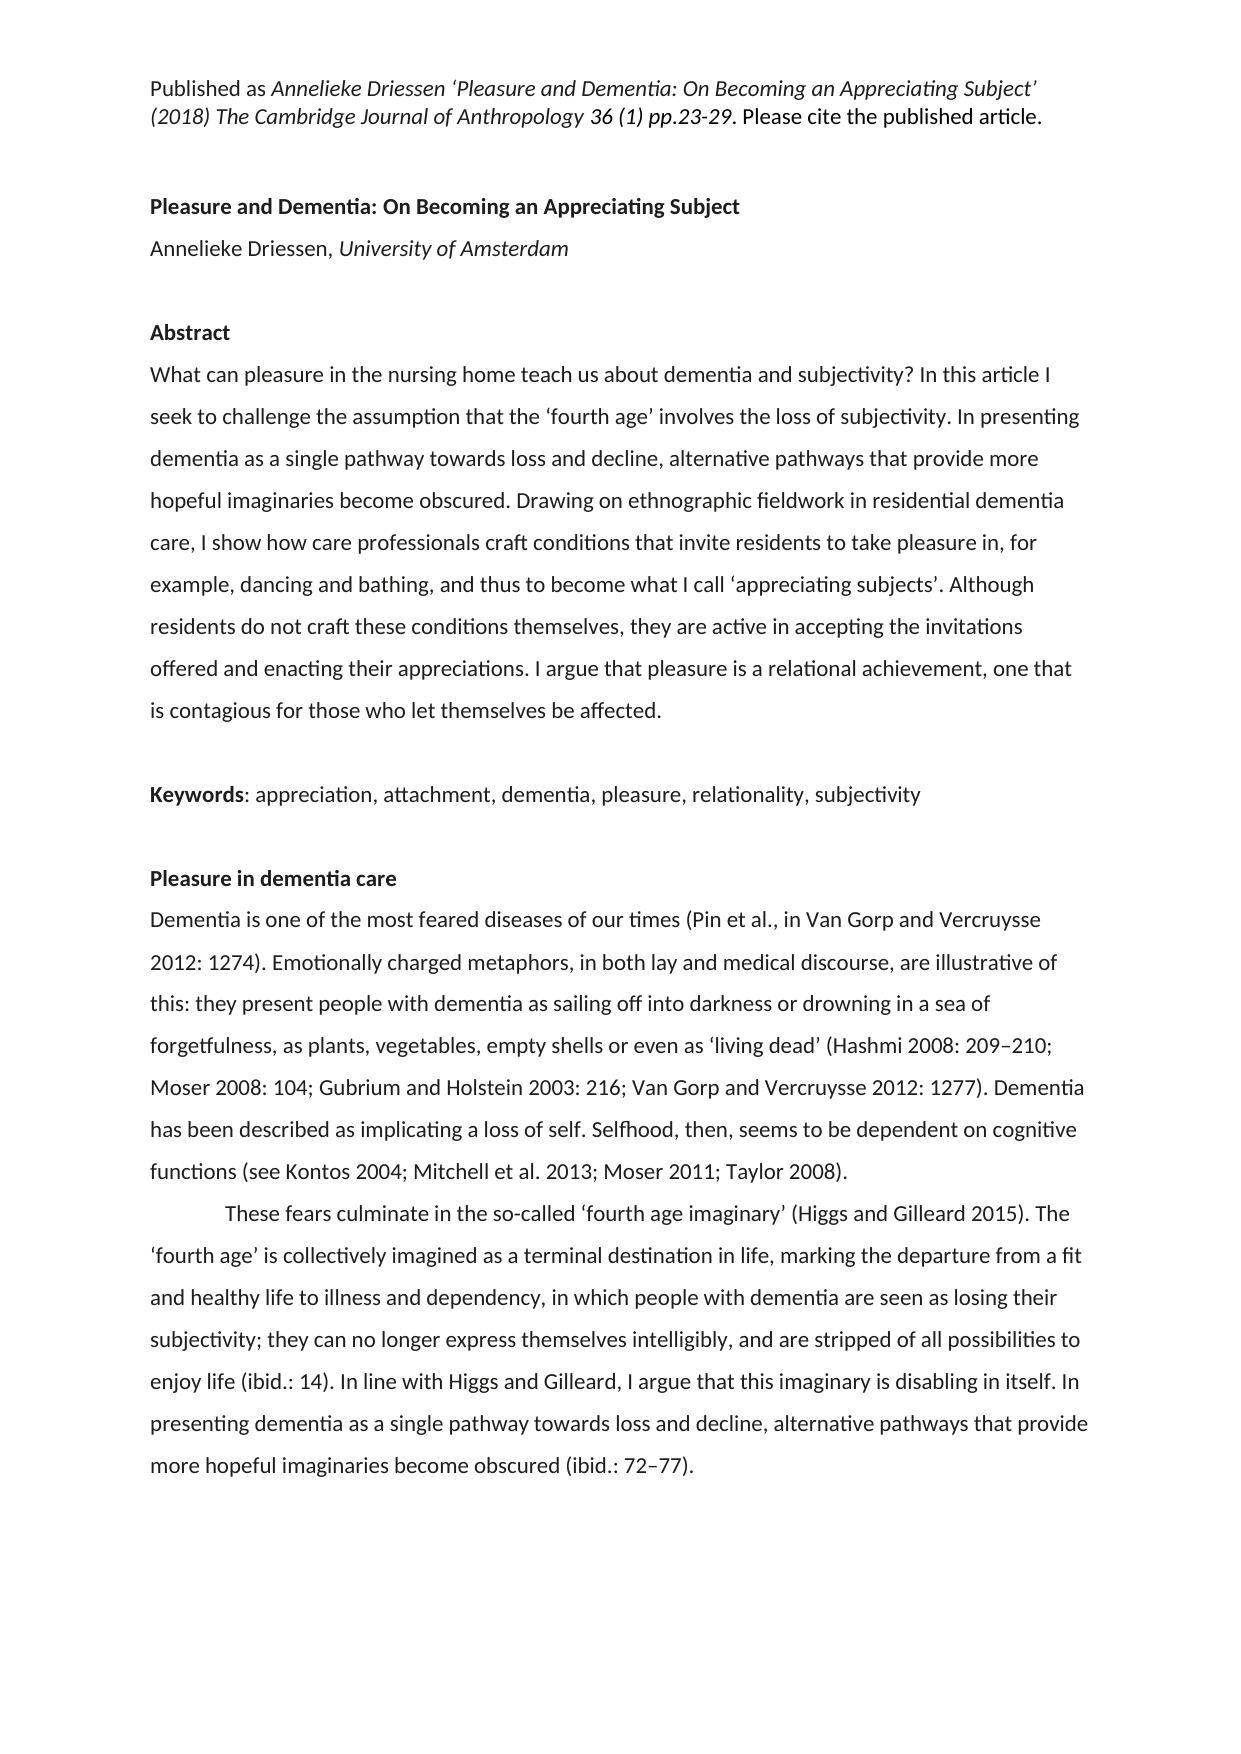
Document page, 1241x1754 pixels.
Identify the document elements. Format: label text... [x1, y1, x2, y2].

text What can pleasure in the nursing home teach us about dementia and subjectivity? In this article I seek to challenge the assumption that the ‘fourth age’ involves the loss of subjectivity. In presenting dementia as a single pathway towards loss and decline, alternative pathways that provide more hopeful imaginaries become obscured. Drawing on ethnographic fieldwork in residential dementia care, I show how care professionals craft conditions that invite residents to take pleasure in, for example, dancing and bathing, and thus to become what I call ‘appreciating subjects’. Although residents do not craft these conditions themselves, they are active in accepting the invitations offered and enacting their appreciations. I argue that pleasure is a relational achievement, one that is contagious for those who let themselves be affected. [150, 360, 1090, 724]
text Abstract [150, 318, 1090, 346]
text These fears culminate in the so-called ‘fourth age imaginary’ (Higgs and Gilleard 2015). The ‘fourth age’ is collectively imagined as a terminal destination in life, marking the departure from a fit and healthy life to illness and dependency, in which people with dementia are seen as losing their subjectivity; they can no longer express themselves intelligibly, and are stripped of all possibilities to enjoy life (ibid.: 14). In line with Higgs and Gilleard, I argue that this imaginary is disabling in itself. In presenting dementia as a single pathway towards loss and decline, alternative pathways that provide more hopeful imaginaries become obscured (ibid.: 72–77). [150, 1199, 1090, 1479]
text Keywords: appreciation, attachment, dementia, pleasure, relationality, subjectivity [150, 780, 1090, 808]
text Annelieke Driessen, University of Amsterdam [150, 234, 1090, 262]
text Pleasure in dementia care [150, 864, 1090, 892]
text Pleasure and Dementia: On Becoming an Appreciating Subject [150, 192, 1090, 220]
text Dementia is one of the most feared diseases of our times (Pin et al., in Van Gorp and Vercruysse 2012: 1274). Emotionally charged metaphors, in both lay and medical discourse, are illustrative of this: they present people with dementia as sailing off into darkness or drowning in a sea of forgetfulness, as plants, vegetables, empty shells or even as ‘living dead’ (Hashmi 2008: 209–210; Moser 2008: 104; Gubrium and Holstein 2003: 216; Van Gorp and Vercruysse 2012: 1277). Dementia has been described as implicating a loss of self. Selfhood, then, seems to be dependent on cognitive functions (see Kontos 2004; Mitchell et al. 2013; Moser 2011; Taylor 2008). [150, 906, 1090, 1186]
